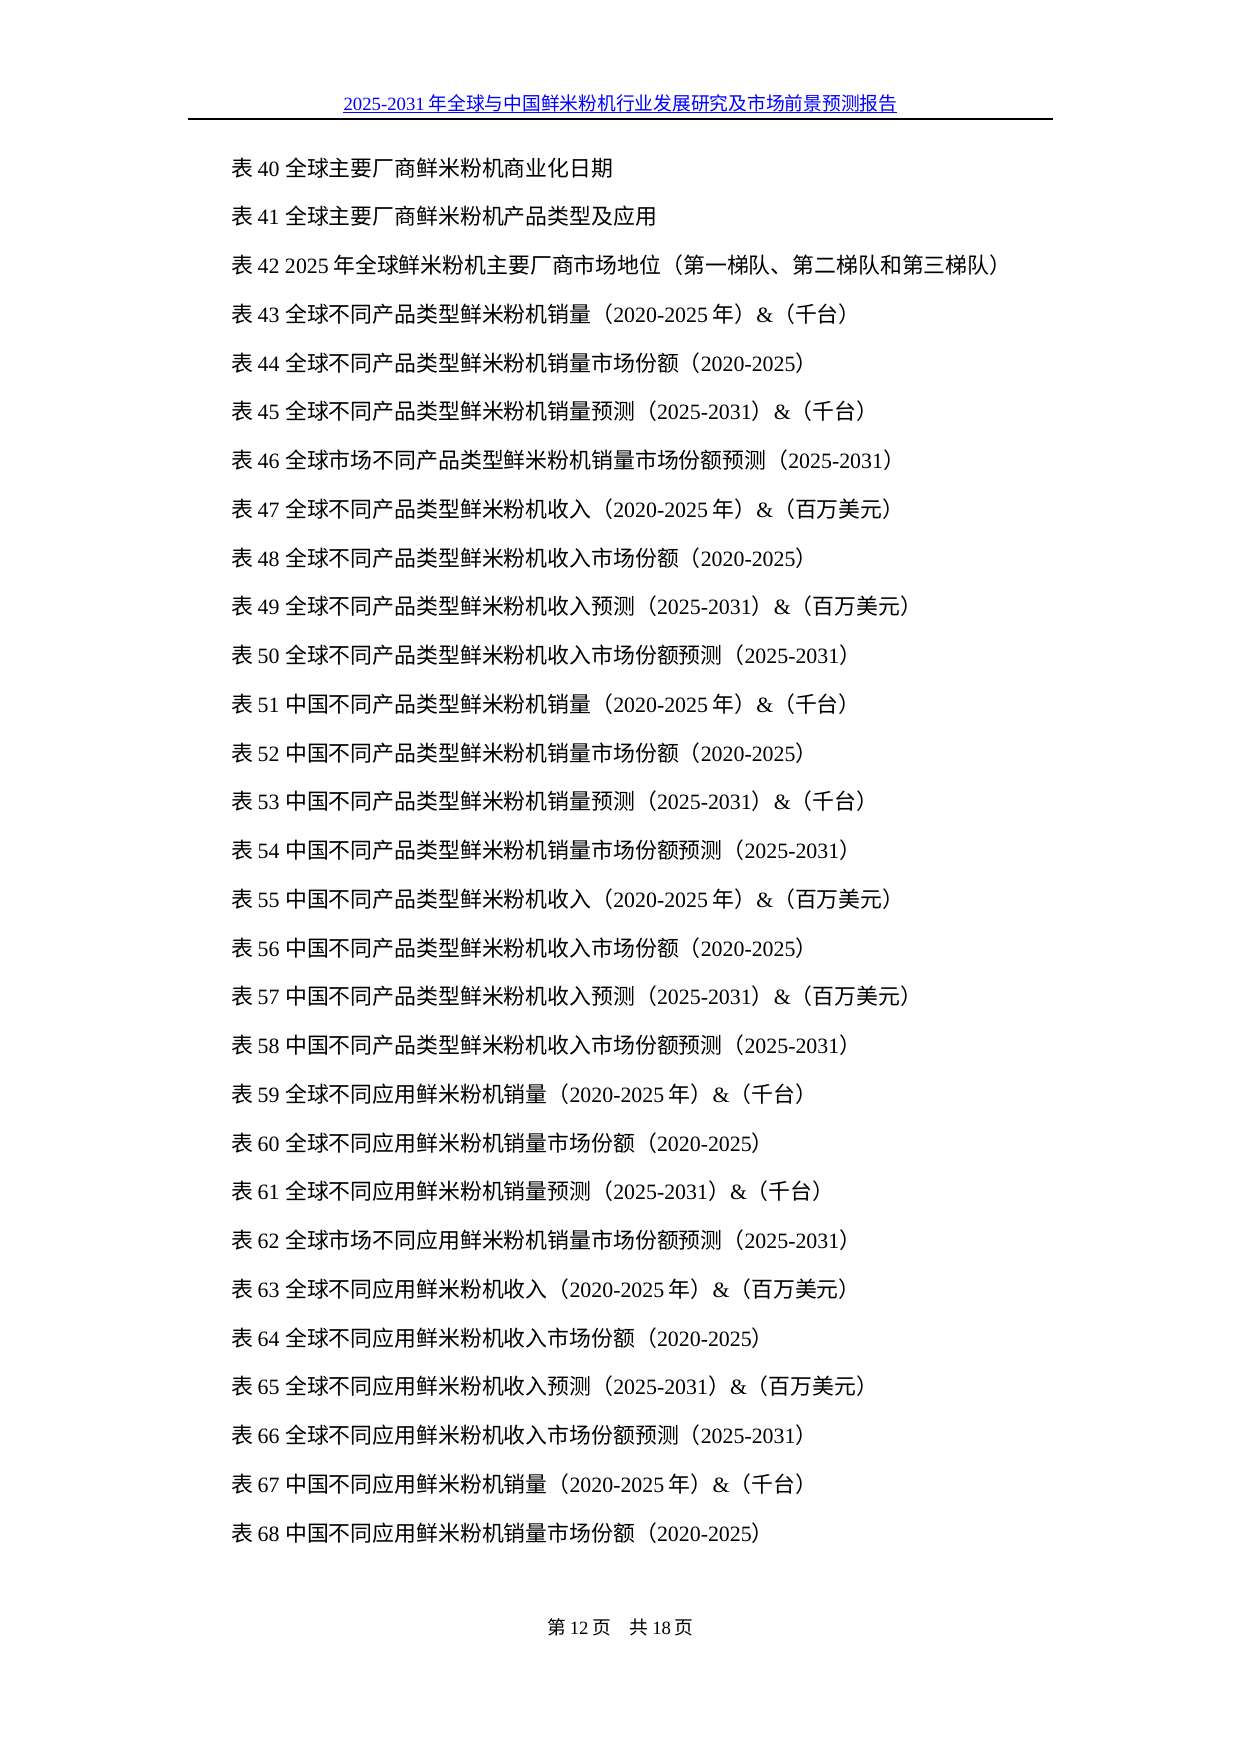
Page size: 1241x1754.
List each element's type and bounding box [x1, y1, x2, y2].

text [187, 150, 1053, 1548]
